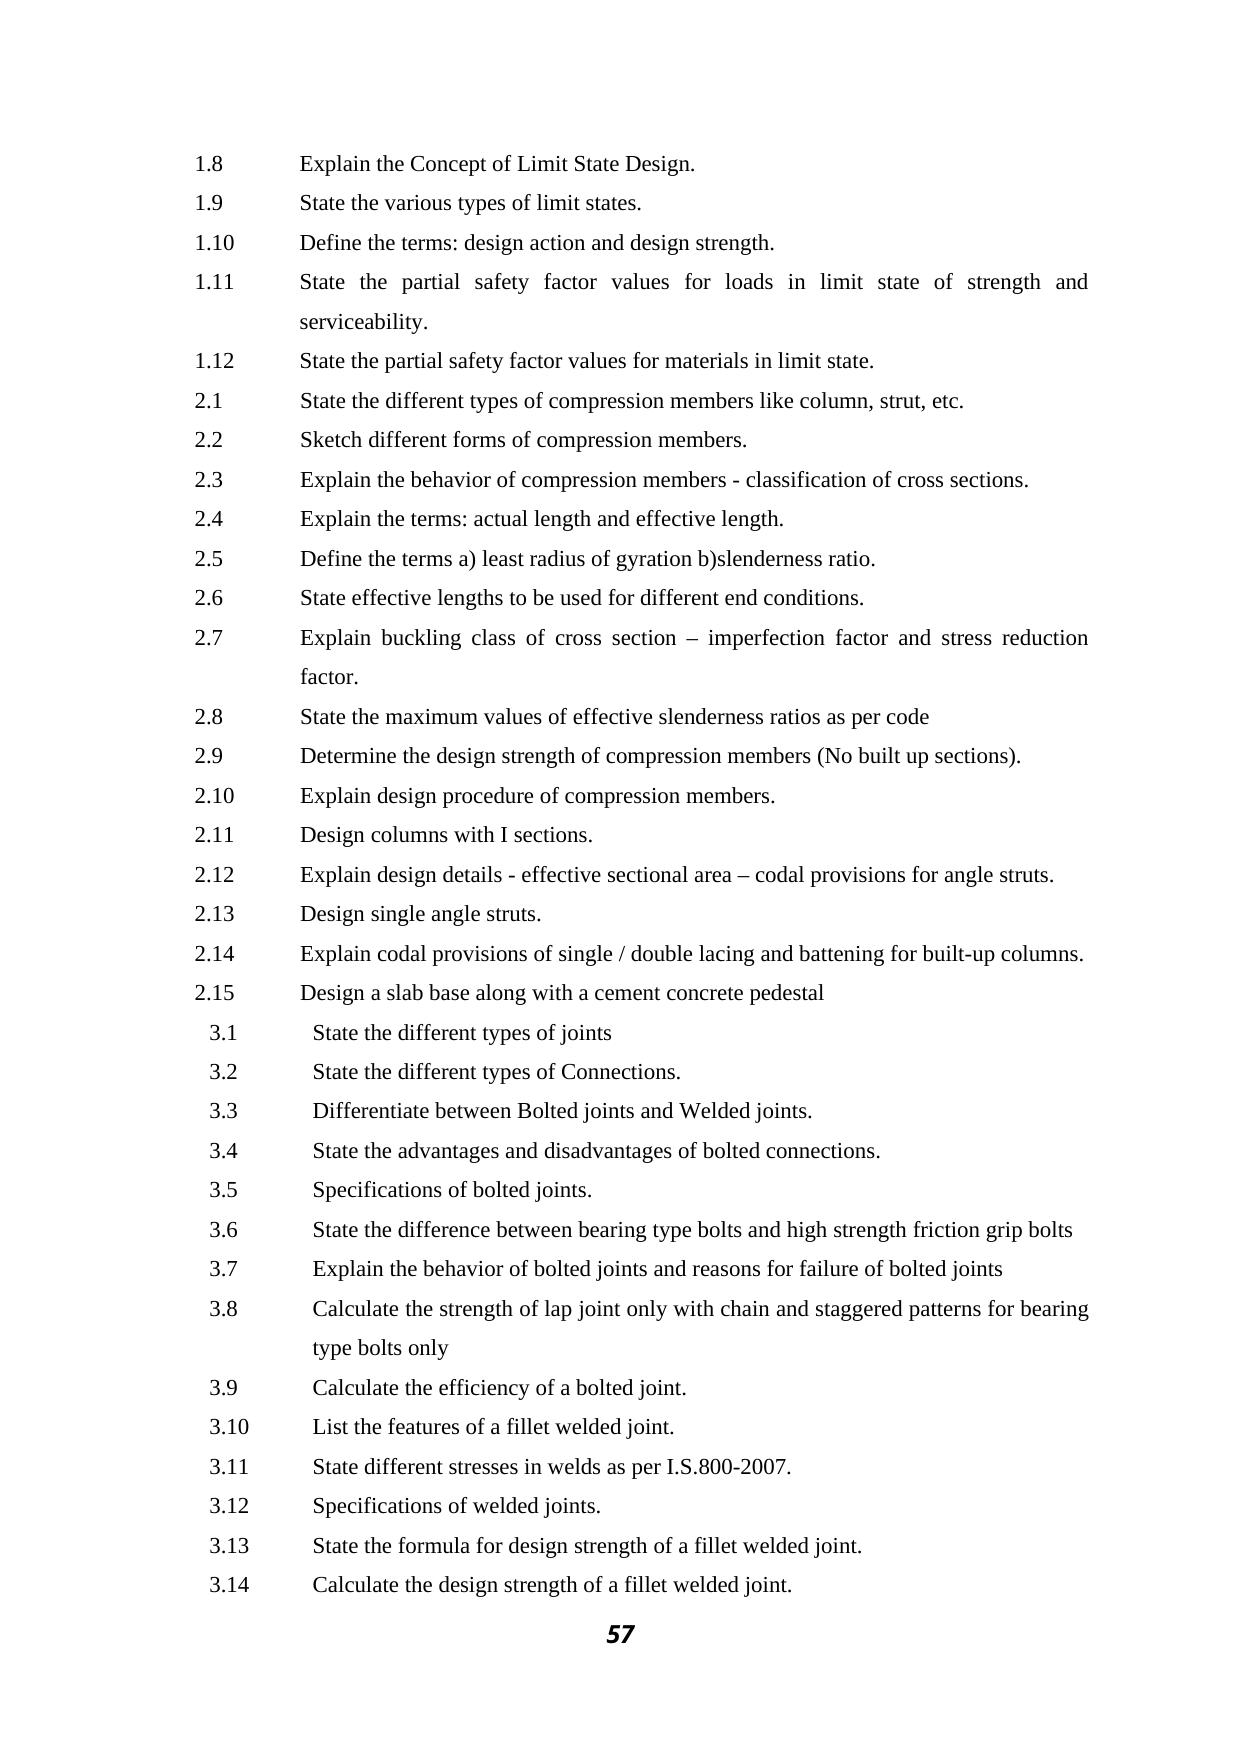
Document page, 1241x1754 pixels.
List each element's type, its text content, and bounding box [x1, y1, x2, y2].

list State the different types of joints [209, 1018, 1090, 1045]
list Design columns with I sections. [194, 821, 1090, 847]
list Design single angle struts. [194, 900, 1090, 926]
list Calculate the design strength of a fillet welded joint. [209, 1571, 1090, 1598]
list Define the terms a) least radius of gyration b)slenderness ratio. [194, 545, 1090, 571]
list State the partial safety factor values for materials in limit state. [194, 347, 1090, 374]
list Explain codal provisions of single / double lacing and battening for built-up columns. [194, 939, 1090, 966]
list Specifications of bolted joints. [209, 1176, 1090, 1203]
list Explain the behavior of compression members - classification of cross sections. [194, 466, 1090, 492]
list Calculate the efficiency of a bolted joint. [209, 1374, 1090, 1400]
list Explain design details - effective sectional area – codal provisions for angle struts. [194, 861, 1090, 887]
list State effective lengths to be used for different end conditions. [194, 584, 1090, 611]
list Sketch different forms of compression members. [194, 426, 1090, 453]
list State the difference between bearing type bolts and high strength friction grip bolts [209, 1216, 1090, 1242]
list Explain the Concept of Limit State Design. [194, 150, 1090, 176]
list State the different types of Connections. [209, 1058, 1090, 1084]
list Define the terms: design action and design strength. [194, 229, 1090, 255]
list Explain the behavior of bolted joints and reasons for failure of bolted joints [209, 1255, 1090, 1282]
list Calculate the strength of lap joint only with chain and staggered patterns for bearing type bolts only [209, 1295, 1090, 1361]
list Explain the terms: actual length and effective length. [194, 505, 1090, 532]
list List the features of a fillet welded joint. [209, 1413, 1090, 1440]
list State the partial safety factor values for loads in limit state of strength and serviceability. [194, 268, 1090, 334]
list Explain buckling class of cross section – imperfection factor and stress reduction factor. [194, 624, 1090, 689]
list State the different types of compression members like column, strut, etc. [194, 387, 1090, 413]
list State the formula for design strength of a fillet welded joint. [209, 1532, 1090, 1558]
list State the advantages and disadvantages of bolted connections. [209, 1137, 1090, 1163]
list Explain design procedure of compression members. [194, 782, 1090, 808]
list Differentiate between Bolted joints and Welded joints. [209, 1097, 1090, 1124]
list Determine the design strength of compression members (No built up sections). [194, 742, 1090, 768]
list Design a slab base along with a cement concrete pedestal [194, 979, 1110, 1005]
list State different stresses in welds as per I.S.800-2007. [209, 1453, 1090, 1479]
list State the various types of limit states. [194, 189, 1090, 216]
list State the maximum values of effective slenderness ratios as per code [194, 703, 1090, 729]
list Specifications of welded joints. [209, 1492, 1090, 1519]
